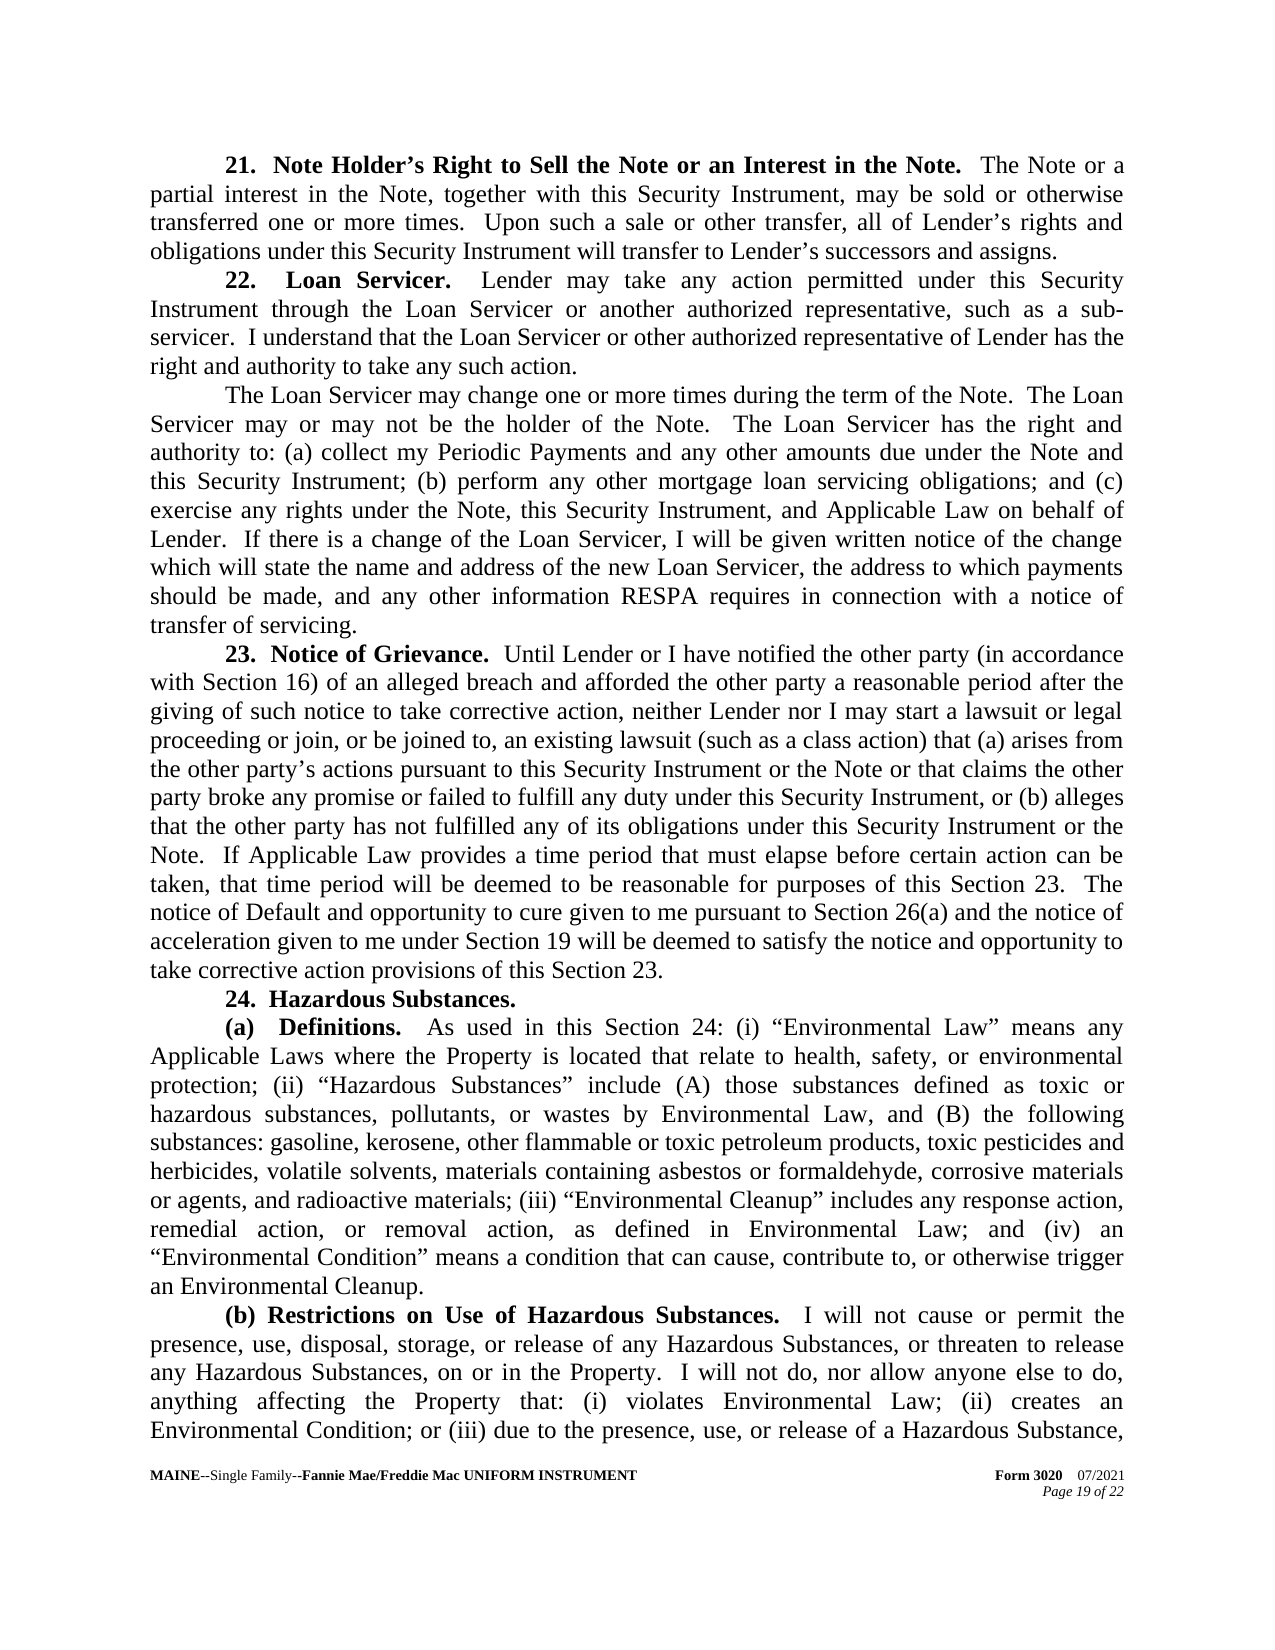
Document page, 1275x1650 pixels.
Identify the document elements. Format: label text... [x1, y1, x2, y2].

text 24. Hazardous Substances. [150, 984, 1125, 1012]
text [150, 1300, 1125, 1444]
text 21. Note Holder’s Right to Sell the Note or an Interest in the Note. The Note or a partial interest in the Note, together with this Security Instrument, may be sold or otherwise transferred one or more times. Upon such a sale or other transfer, all of Lender’s rights and obligations under this Security Instrument will transfer to Lender’s successors and assigns. [150, 150, 1125, 265]
text 23. Notice of Grievance. Until Lender or I have notified the other party (in accordance with Section 16) of an alleged breach and afforded the other party a reasonable period after the giving of such notice to take corrective action, neither Lender nor I may start a lawsuit or legal proceeding or join, or be joined to, an existing lawsuit (such as a class action) that (a) arises from the other party’s actions pursuant to this Security Instrument or the Note or that claims the other party broke any promise or failed to fulfill any duty under this Security Instrument, or (b) alleges that the other party has not fulfilled any of its obligations under this Security Instrument or the Note. If Applicable Law provides a time period that must elapse before certain action can be taken, that time period will be deemed to be reasonable for purposes of this Section 23. The notice of Default and opportunity to cure given to me pursuant to Section 26(a) and the notice of acceleration given to me under Section 19 will be deemed to satisfy the notice and opportunity to take corrective action provisions of this Section 23. [150, 639, 1125, 984]
text The Loan Servicer may change one or more times during the term of the Note. The Loan Servicer may or may not be the holder of the Note. The Loan Servicer has the right and authority to: (a) collect my Periodic Payments and any other amounts due under the Note and this Security Instrument; (b) perform any other mortgage loan servicing obligations; and (c) exercise any rights under the Note, this Security Instrument, and Applicable Law on behalf of Lender. If there is a change of the Loan Servicer, I will be given written notice of the change which will state the name and address of the new Loan Servicer, the address to which payments should be made, and any other information RESPA requires in connection with a notice of transfer of servicing. [150, 380, 1125, 639]
text (a) Definitions. As used in this Section 24: (i) “Environmental Law” means any Applicable Laws where the Property is located that relate to health, safety, or environmental protection; (ii) “Hazardous Substances” include (A) those substances defined as toxic or hazardous substances, pollutants, or wastes by Environmental Law, and (B) the following substances: gasoline, kerosene, other flammable or toxic petroleum products, toxic pesticides and herbicides, volatile solvents, materials containing asbestos or formaldehyde, corrosive materials or agents, and radioactive materials; (iii) “Environmental Cleanup” includes any response action, remedial action, or removal action, as defined in Environmental Law; and (iv) an “Environmental Condition” means a condition that can cause, contribute to, or otherwise trigger an Environmental Cleanup. [150, 1012, 1125, 1300]
text 22. Loan Servicer. Lender may take any action permitted under this Security Instrument through the Loan Servicer or another authorized representative, such as a sub-servicer. I understand that the Loan Servicer or other authorized representative of Lender has the right and authority to take any such action. [150, 265, 1125, 380]
